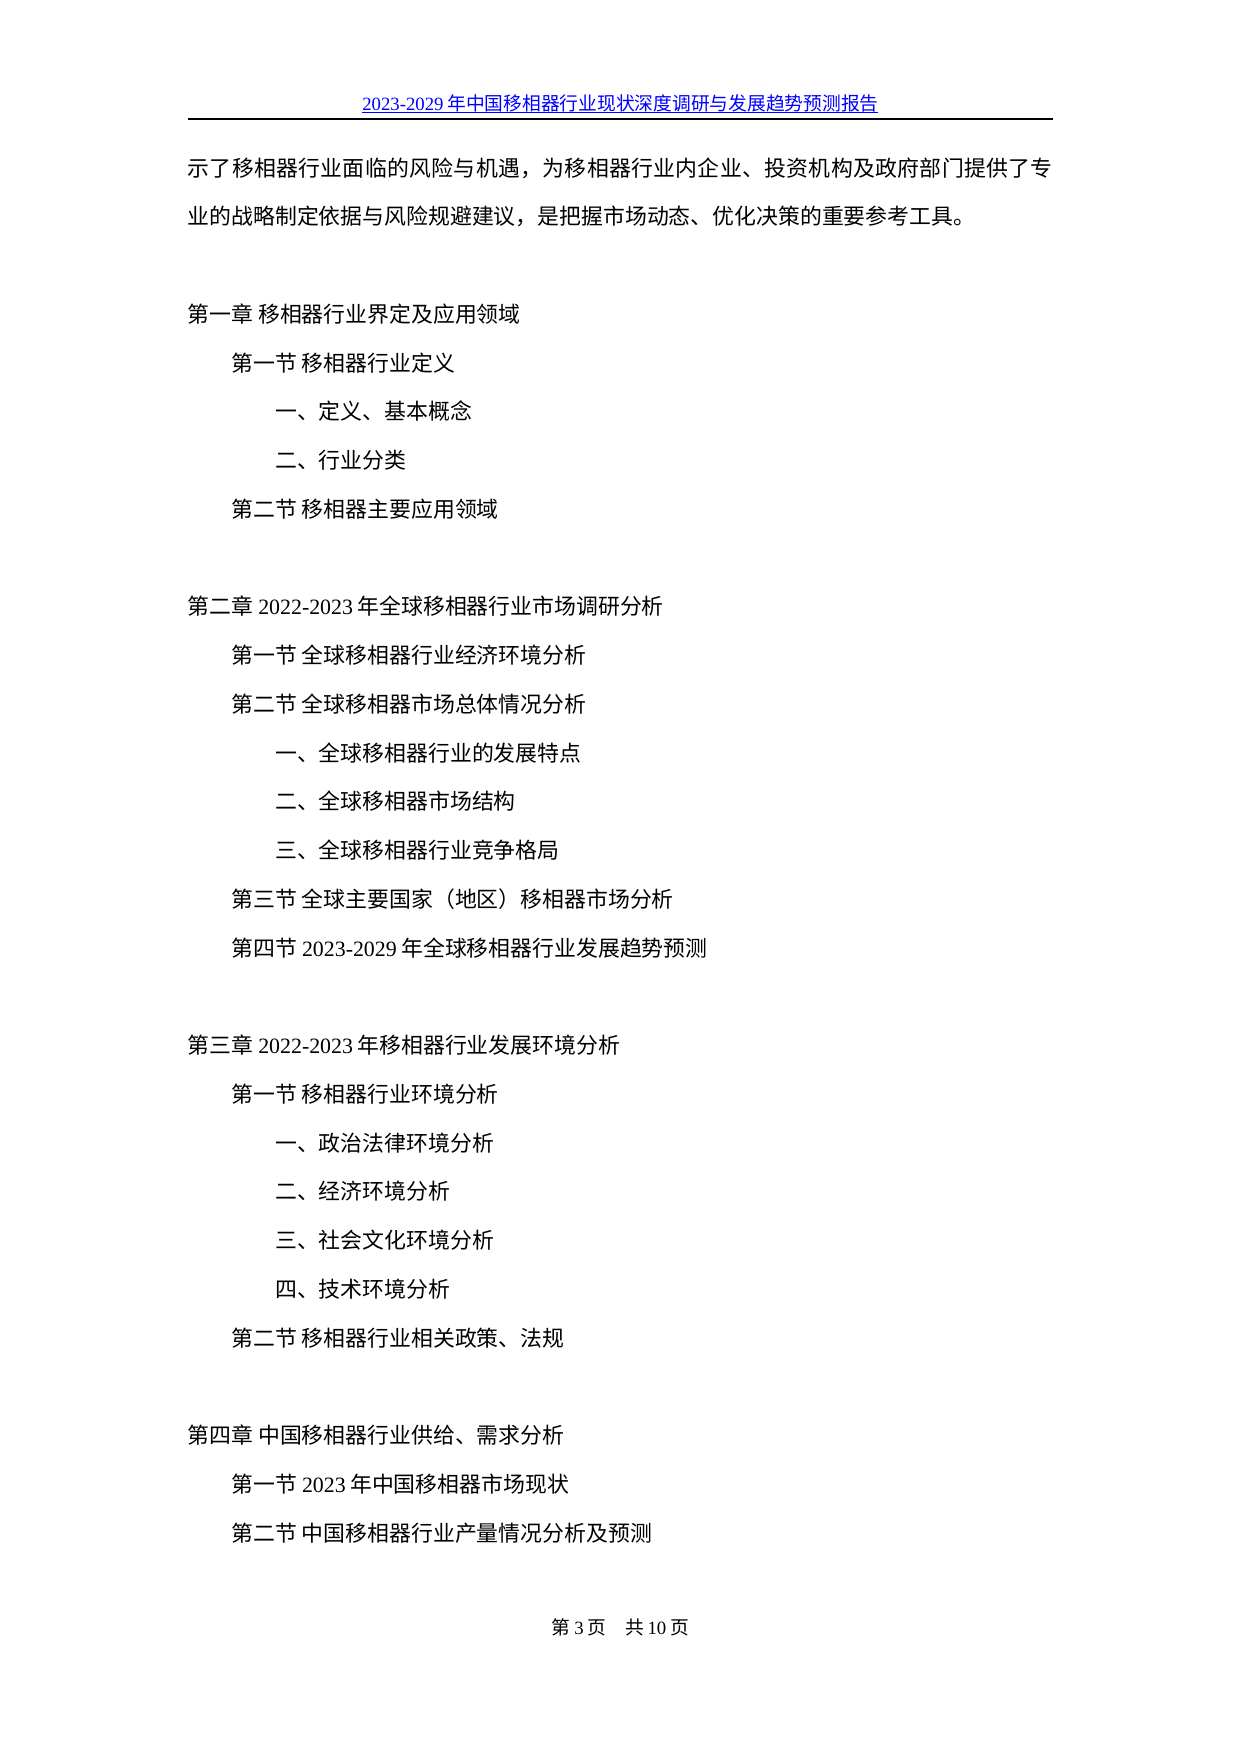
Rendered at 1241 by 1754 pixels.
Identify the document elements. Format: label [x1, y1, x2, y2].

text [187, 150, 1053, 1548]
